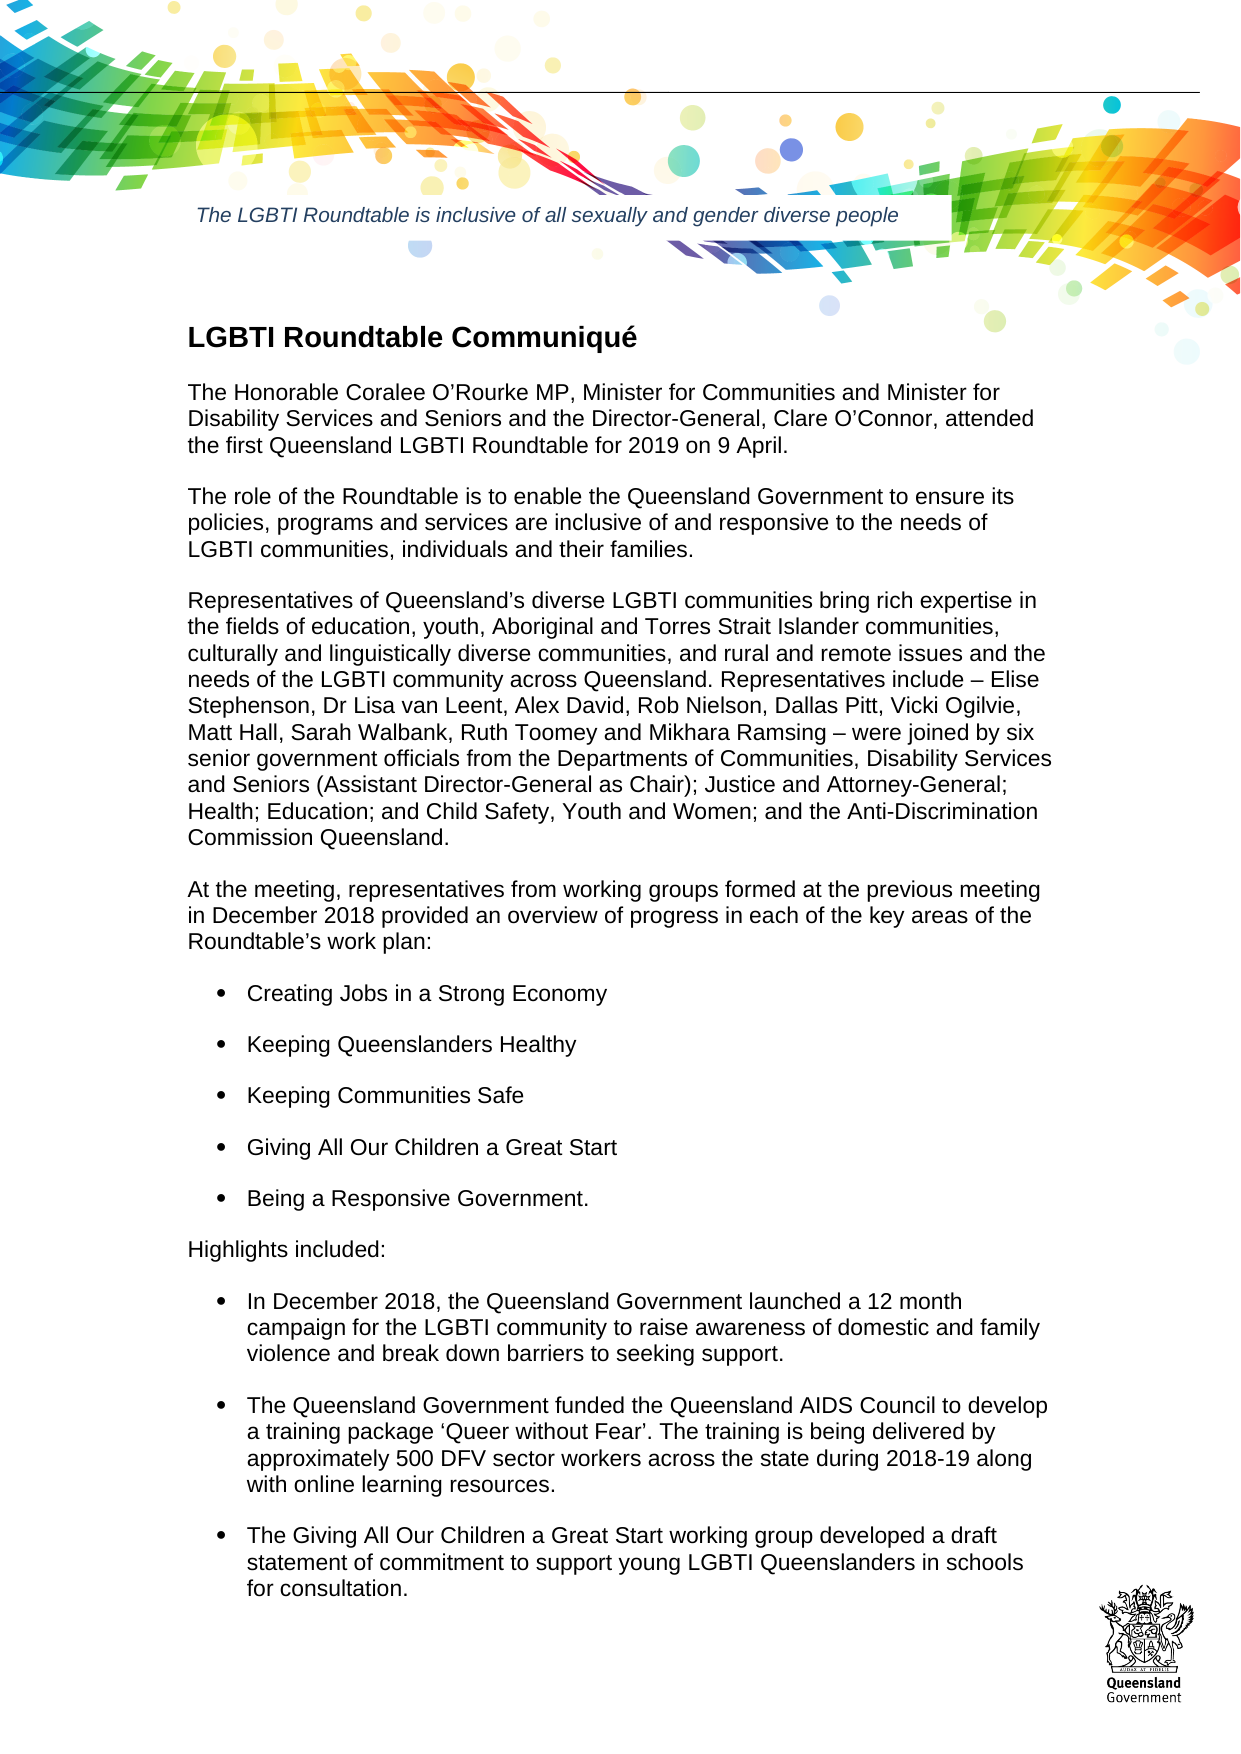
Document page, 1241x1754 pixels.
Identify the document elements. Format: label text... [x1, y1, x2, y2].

list Being a Responsive Government. [217, 1185, 1053, 1211]
picture [0, 0, 1241, 1753]
list The Queensland Government funded the Queensland AIDS Council to develop a training package ‘Queer without Fear’. The training is being delivered by approximately 500 DFV sector workers across the state during 2018-19 along with online learning resources. [217, 1392, 1053, 1497]
list The Giving All Our Children a Great Start working group developed a draft statement of commitment to support young LGBTI Queenslanders in schools for consultation. [217, 1522, 1053, 1601]
list In December 2018, the Queensland Government launched a 12 month campaign for the LGBTI community to raise awareness of domestic and family violence and break down barriers to seeking support. [217, 1288, 1053, 1367]
text Highlights included: [187, 1236, 1053, 1263]
list Keeping Communities Safe [217, 1082, 1053, 1109]
list Giving All Our Children a Great Start [217, 1134, 1053, 1160]
text LGBTI Roundtable Communiqué [187, 320, 1053, 354]
list Creating Jobs in a Strong Economy [217, 979, 1053, 1006]
list Keeping Queenslanders Healthy [217, 1031, 1053, 1057]
text The role of the Roundtable is to enable the Queensland Government to ensure its policies, programs and services are inclusive of and responsive to the needs of LGBTI communities, individuals and their families. [187, 483, 1053, 562]
text Representatives of Queensland’s diverse LGBTI communities bring rich expertise in the fields of education, youth, Aboriginal and Torres Strait Islander communities, culturally and linguistically diverse communities, and rural and remote issues and the needs of the LGBTI community across Queensland. Representatives include – Elise Stephenson, Dr Lisa van Leent, Alex David, Rob Nielson, Dallas Pitt, Vicki Ogilvie, Matt Hall, Sarah Walbank, Ruth Toomey and Mikhara Ramsing – were joined by six senior government officials from the Departments of Communities, Disability Services and Seniors (Assistant Director-General as Chair); Justice and Attorney-General; Health; Education; and Child Safety, Youth and Women; and the Anti-Discrimination Commission Queensland. [187, 587, 1053, 851]
text The Honorable Coralee O’Rourke MP, Minister for Communities and Minister for Disability Services and Seniors and the Director-General, Clare O’Connor, attended the first Queensland LGBTI Roundtable for 2019 on 9 April. [187, 379, 1053, 458]
text At the meeting, representatives from working groups formed at the previous meeting in December 2018 provided an overview of progress in each of the key areas of the Roundtable’s work plan: [187, 876, 1053, 954]
